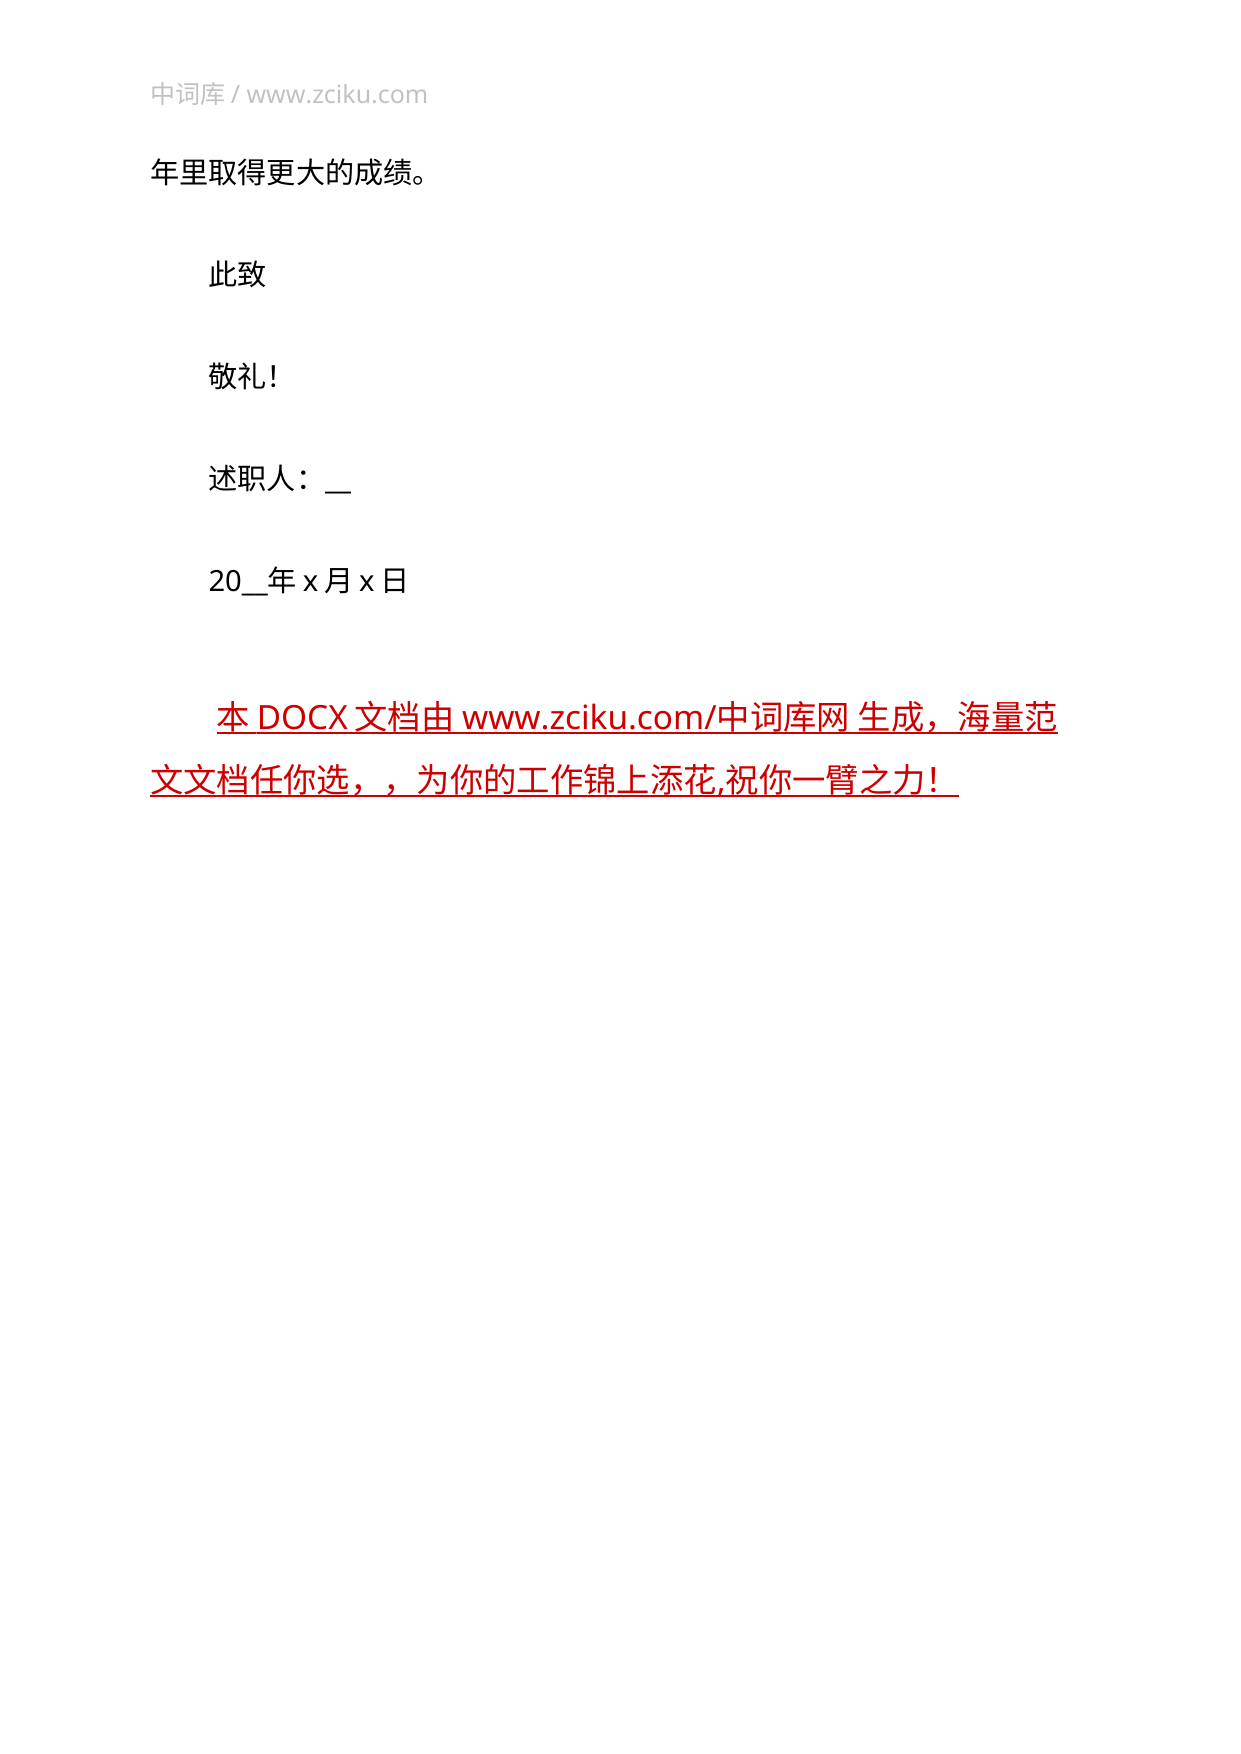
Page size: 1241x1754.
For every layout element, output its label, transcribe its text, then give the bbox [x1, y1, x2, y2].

text 敬礼！ [150, 353, 1090, 396]
text 本DOCX文档由 www.zciku.com/中词库网 生成，海量范文文档任你选，，为你的工作锦上添花,祝你一臂之力！ [150, 691, 1090, 802]
text 此致 [150, 252, 1090, 294]
text 20__年x月x日 [150, 557, 1090, 600]
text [150, 150, 1090, 192]
text 述职人：__ [150, 455, 1090, 498]
